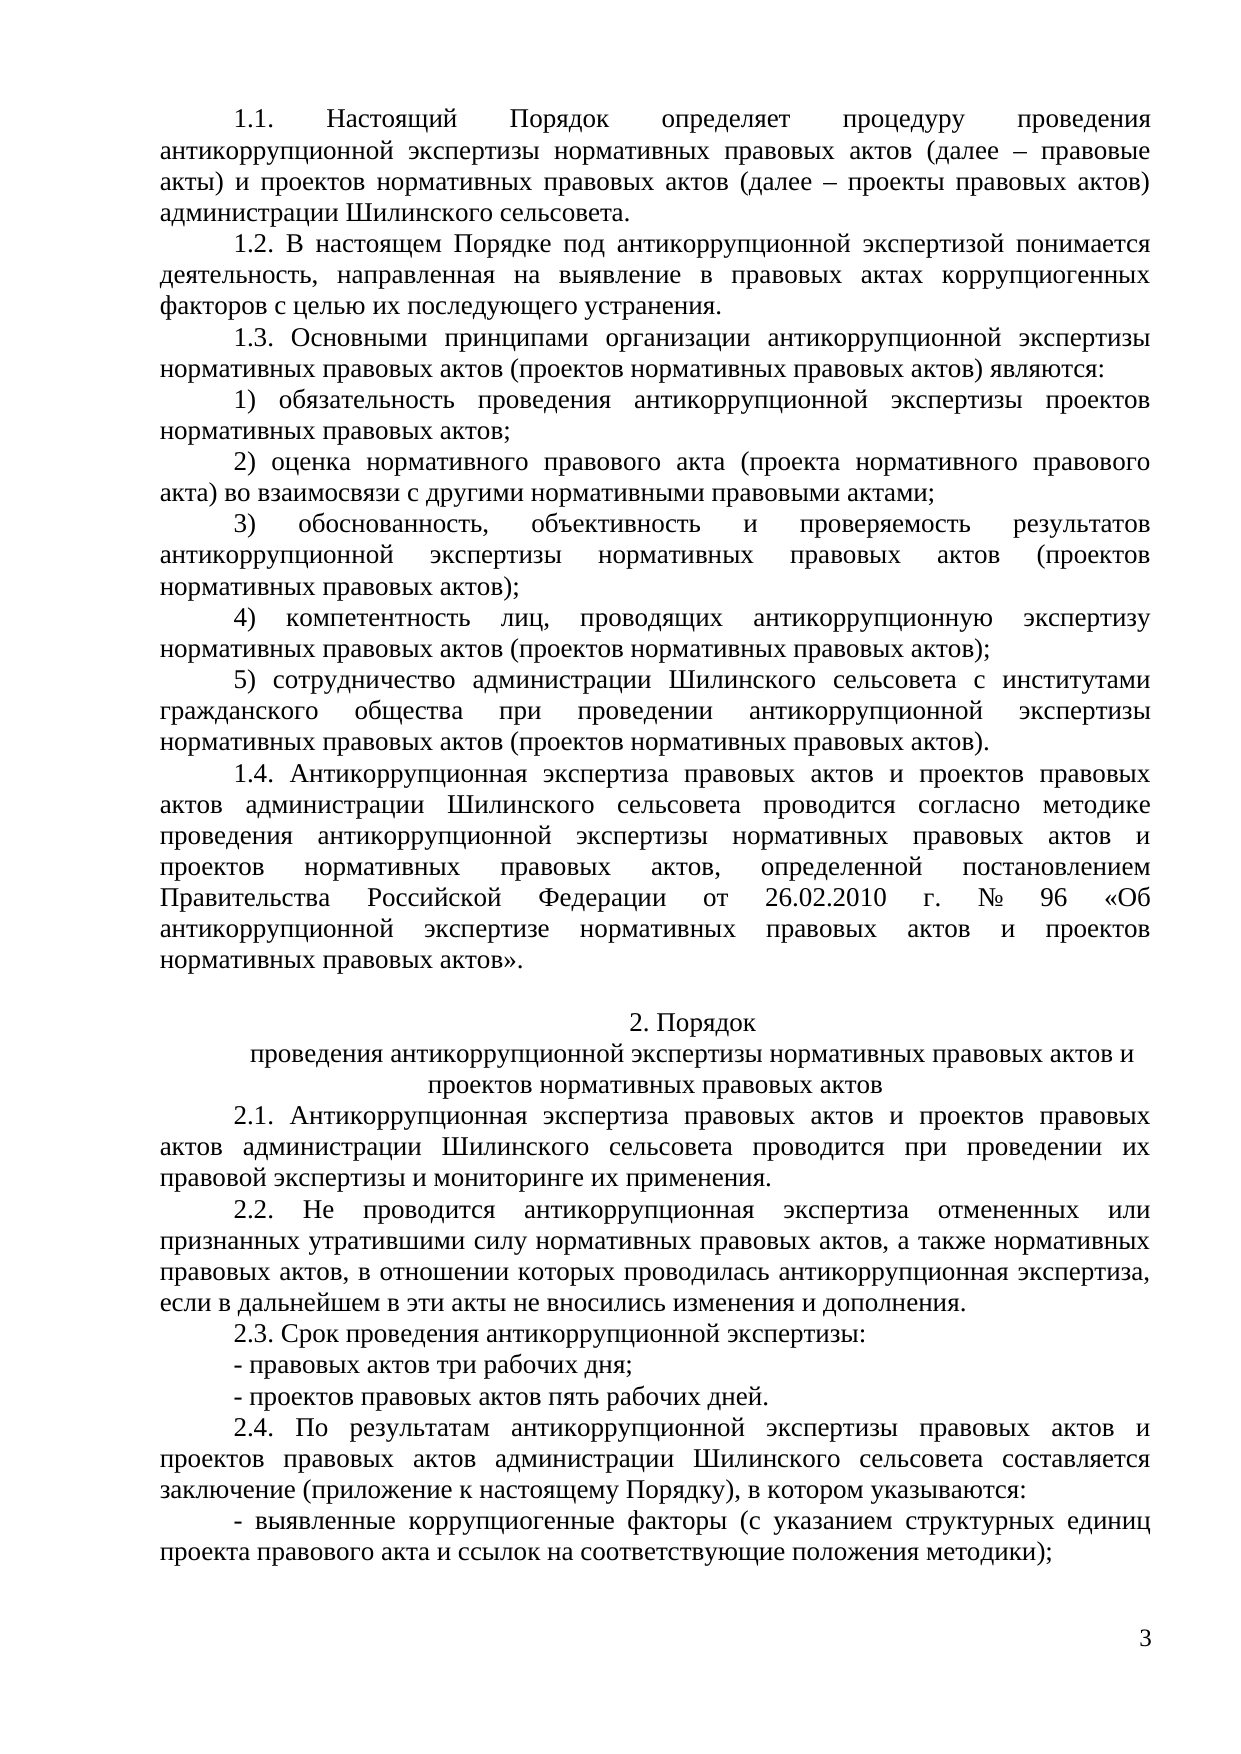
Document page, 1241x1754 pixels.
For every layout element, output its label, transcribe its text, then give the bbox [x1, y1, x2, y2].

text 2.4. По результатам антикоррупционной экспертизы правовых актов и проектов правовых актов администрации Шилинского сельсовета составляется заключение (приложение к настоящему Порядку), в котором указываются: [159, 1411, 1152, 1504]
text 1.4. Антикоррупционная экспертиза правовых актов и проектов правовых актов администрации Шилинского сельсовета проводится согласно методике проведения антикоррупционной экспертизы нормативных правовых актов и проектов нормативных правовых актов, определенной постановлением Правительства Российской Федерации от 26.02.2010 г. № 96 «Об антикоррупционной экспертизе нормативных правовых актов и проектов нормативных правовых актов». [159, 757, 1152, 975]
text 5) сотрудничество администрации Шилинского сельсовета с институтами гражданского общества при проведении антикоррупционной экспертизы нормативных правовых актов (проектов нормативных правовых актов). [159, 663, 1152, 757]
text 1.2. В настоящем Порядке под антикоррупционной экспертизой понимается деятельность, направленная на выявление в правовых актах коррупциогенных факторов с целью их последующего устранения. [159, 227, 1152, 321]
text 2.1. Антикоррупционная экспертиза правовых актов и проектов правовых актов администрации Шилинского сельсовета проводится при проведении их правовой экспертизы и мониторинге их применения. [159, 1099, 1152, 1193]
text 1) обязательность проведения антикоррупционной экспертизы проектов нормативных правовых актов; [159, 383, 1152, 445]
text 1.1. Настоящий Порядок определяет процедуру проведения антикоррупционной экспертизы нормативных правовых актов (далее – правовые акты) и проектов нормативных правовых актов (далее – проекты правовых актов) администрации Шилинского сельсовета. [159, 103, 1152, 227]
text - правовых актов три рабочих дня; [159, 1348, 1152, 1379]
text 2.2. Не проводится антикоррупционная экспертиза отмененных или признанных утратившими силу нормативных правовых актов, а также нормативных правовых актов, в отношении которых проводилась антикоррупционная экспертиза, если в дальнейшем в эти акты не вносились изменения и дополнения. [159, 1193, 1152, 1317]
text 2. Порядок [159, 1006, 1152, 1037]
text - выявленные коррупциогенные факторы (с указанием структурных единиц проекта правового акта и ссылок на соответствующие положения методики); [159, 1504, 1152, 1566]
text 2.3. Срок проведения антикоррупционной экспертизы: [159, 1317, 1152, 1348]
text 4) компетентность лиц, проводящих антикоррупционную экспертизу нормативных правовых актов (проектов нормативных правовых актов); [159, 601, 1152, 663]
text 2) оценка нормативного правового акта (проекта нормативного правового акта) во взаимосвязи с другими нормативными правовыми актами; [159, 445, 1152, 507]
text 1.3. Основными принципами организации антикоррупционной экспертизы нормативных правовых актов (проектов нормативных правовых актов) являются: [159, 321, 1152, 383]
text 3) обоснованность, объективность и проверяемость результатов антикоррупционной экспертизы нормативных правовых актов (проектов нормативных правовых актов); [159, 507, 1152, 601]
text проведения антикоррупционной экспертизы нормативных правовых актов и проектов нормативных правовых актов [159, 1037, 1152, 1099]
text - проектов правовых актов пять рабочих дней. [159, 1379, 1152, 1411]
